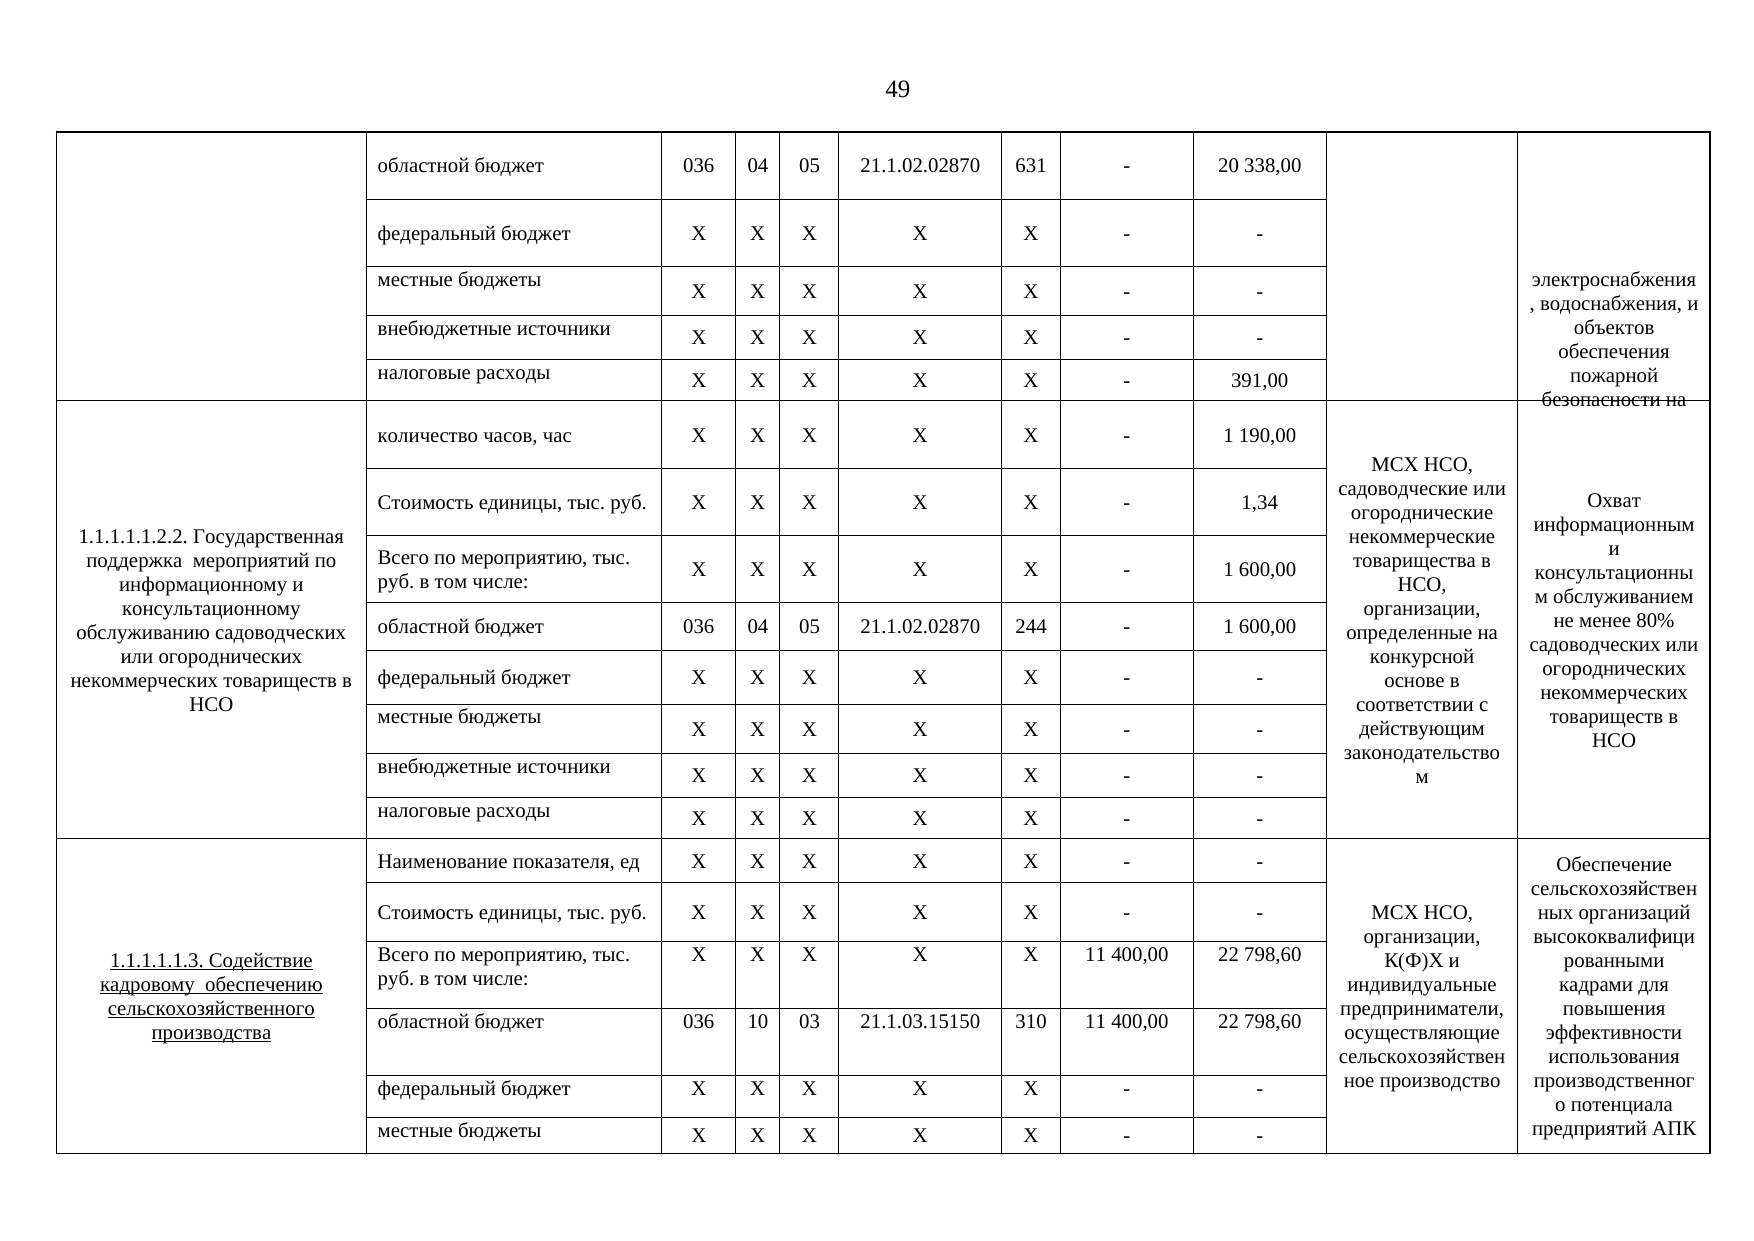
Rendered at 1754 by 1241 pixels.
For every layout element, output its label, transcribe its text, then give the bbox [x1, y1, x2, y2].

table_cell Х [780, 316, 838, 359]
table_cell Х [839, 200, 1001, 266]
table_cell - [1061, 798, 1193, 838]
table_cell - [1061, 754, 1193, 797]
table_cell Х [839, 883, 1001, 941]
table_cell Х [780, 469, 838, 535]
table_cell 036 [662, 1009, 735, 1075]
table_cell 10 [736, 1009, 779, 1075]
table_cell Х [839, 839, 1001, 882]
table_cell Х [736, 705, 779, 753]
table_cell Х [736, 316, 779, 359]
table_cell 1,34 [1194, 469, 1326, 535]
table_cell 04 [736, 133, 779, 198]
table_cell федеральный бюджет [367, 1076, 661, 1117]
table_cell Х [1002, 705, 1060, 753]
table_cell Х [736, 754, 779, 797]
table_cell Х [736, 469, 779, 535]
table_cell Стоимость единицы, тыс. руб. [367, 469, 661, 535]
table_cell Х [736, 200, 779, 266]
table_cell местные бюджеты [367, 1118, 661, 1153]
table_cell Х [662, 316, 735, 359]
table_cell Х [662, 200, 735, 266]
table_cell Х [662, 401, 735, 468]
table_cell 631 [1002, 133, 1060, 198]
table_cell - [1061, 133, 1193, 198]
table_cell - [1061, 469, 1193, 535]
table_cell - [1194, 798, 1326, 838]
table_cell Х [736, 798, 779, 838]
table_cell Х [780, 651, 838, 703]
table_cell 21.1.02.02870 [839, 603, 1001, 650]
table_cell 05 [780, 603, 838, 650]
table_cell - [1061, 651, 1193, 703]
table_cell - [1061, 603, 1193, 650]
table_cell - [1194, 267, 1326, 315]
table_cell Х [1002, 651, 1060, 703]
table_cell Х [736, 883, 779, 941]
table_cell Стоимость единицы, тыс. руб. [367, 883, 661, 941]
table_cell 05 [780, 133, 838, 198]
table_cell Х [780, 267, 838, 315]
table_cell - [1061, 200, 1193, 266]
table_cell Х [662, 754, 735, 797]
table_cell 21.1.02.02870 [839, 133, 1001, 198]
table_cell 1 600,00 [1194, 603, 1326, 650]
table_cell Х [780, 942, 838, 1008]
table_cell - [1061, 839, 1193, 882]
table_cell Х [839, 360, 1001, 400]
table_cell местные бюджеты [367, 267, 661, 315]
table_cell 03 [780, 1009, 838, 1075]
table_cell Х [839, 401, 1001, 468]
table_cell - [1061, 316, 1193, 359]
table_cell - [1194, 200, 1326, 266]
table_cell Х [1002, 200, 1060, 266]
table_cell Х [1002, 536, 1060, 602]
table_cell Х [780, 754, 838, 797]
table_cell Х [1002, 360, 1060, 400]
table_cell Х [736, 267, 779, 315]
table_cell Х [780, 360, 838, 400]
table_cell Х [1002, 267, 1060, 315]
table_cell Х [662, 1118, 735, 1153]
table_cell 11 400,00 [1061, 1009, 1193, 1075]
table_cell внебюджетные источники [367, 754, 661, 797]
table_cell 244 [1002, 603, 1060, 650]
table_cell - [1061, 883, 1193, 941]
table_cell Обеспечение сельскохозяйственных организаций высококвалифицированными кадрами для повышения эффективности использования производственного потенциала предприятий АПК [1518, 839, 1709, 1153]
table_cell федеральный бюджет [367, 200, 661, 266]
table_cell Всего по мероприятию, тыс. руб. в том числе: [367, 536, 661, 602]
table_cell налоговые расходы [367, 360, 661, 400]
table_cell Х [780, 839, 838, 882]
table_cell - [1194, 1118, 1326, 1153]
table_cell Х [1002, 883, 1060, 941]
table_cell Х [736, 839, 779, 882]
table_cell Х [1002, 839, 1060, 882]
table_cell - [1061, 1076, 1193, 1117]
table_cell Х [839, 754, 1001, 797]
table_cell федеральный бюджет [367, 651, 661, 703]
table_cell Х [1002, 1118, 1060, 1153]
table_cell - [1194, 705, 1326, 753]
table_cell Наименование показателя, ед [367, 839, 661, 882]
table_cell 1 600,00 [1194, 536, 1326, 602]
table_cell - [1061, 360, 1193, 400]
table_cell 22 798,60 [1194, 942, 1326, 1008]
table_cell - [1194, 754, 1326, 797]
table_cell 036 [662, 133, 735, 198]
table_cell Х [839, 536, 1001, 602]
table_cell 036 [662, 603, 735, 650]
table_cell 22 798,60 [1194, 1009, 1326, 1075]
table_cell местные бюджеты [367, 705, 661, 753]
table_cell Х [780, 798, 838, 838]
table_cell Х [1002, 401, 1060, 468]
table_cell Х [662, 942, 735, 1008]
table_cell Х [662, 798, 735, 838]
table_cell 1.1.1.1.1.3. Содействие кадровому обеспечению сельскохозяйственного производства [57, 839, 366, 1153]
table_cell Х [780, 1076, 838, 1117]
table_cell Х [736, 651, 779, 703]
table_cell Х [839, 267, 1001, 315]
table_cell Х [662, 469, 735, 535]
table_cell Х [839, 705, 1001, 753]
table_cell 21.1.03.15150 [839, 1009, 1001, 1075]
table_cell Х [839, 651, 1001, 703]
table_cell МСХ НСО, садоводческие или огороднические некоммерческие товарищества в НСО, организации, определенные на конкурсной основе в соответствии с действующим законодательством [1327, 401, 1517, 838]
table_cell 310 [1002, 1009, 1060, 1075]
table_cell - [1061, 1118, 1193, 1153]
table_cell Х [839, 469, 1001, 535]
table_cell Х [780, 1118, 838, 1153]
table_cell - [1061, 705, 1193, 753]
table_cell - [1194, 651, 1326, 703]
table_cell - [1194, 316, 1326, 359]
table_cell Х [736, 1076, 779, 1117]
table_cell Х [780, 200, 838, 266]
table_cell - [1194, 883, 1326, 941]
table_cell Х [662, 651, 735, 703]
table_cell областной бюджет [367, 133, 661, 198]
table_cell Х [662, 360, 735, 400]
table_cell 11 400,00 [1061, 942, 1193, 1008]
table_cell - [1194, 839, 1326, 882]
table_cell Х [662, 536, 735, 602]
table_cell Х [662, 883, 735, 941]
table_cell Х [736, 401, 779, 468]
table_cell Х [736, 1118, 779, 1153]
table_cell Х [1002, 1076, 1060, 1117]
table_cell Х [780, 883, 838, 941]
table_cell количество часов, час [367, 401, 661, 468]
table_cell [1327, 839, 1517, 1153]
table_cell - [1061, 267, 1193, 315]
table_cell 20 338,00 [1194, 133, 1326, 198]
table_cell Охват информационным и консультационным обслуживанием не менее 80% садоводческих или огороднических некоммерческих товариществ в НСО [1518, 401, 1709, 838]
table_cell - [1061, 536, 1193, 602]
table_cell Х [839, 1076, 1001, 1117]
table_cell Х [1002, 798, 1060, 838]
table_cell налоговые расходы [367, 798, 661, 838]
table_cell областной бюджет [367, 1009, 661, 1075]
table_cell Х [839, 798, 1001, 838]
table_cell Х [662, 839, 735, 882]
table_cell 1.1.1.1.1.2.2. Государственная поддержка мероприятий по информационному и консультационному обслуживанию садоводческих или огороднических некоммерческих товариществ в НСО [57, 401, 366, 838]
table_cell Х [662, 705, 735, 753]
table_cell Х [662, 267, 735, 315]
table_cell Х [736, 360, 779, 400]
table_cell Всего по мероприятию, тыс. руб. в том числе: [367, 942, 661, 1008]
table_cell Х [839, 1118, 1001, 1153]
table_cell Х [736, 536, 779, 602]
table_cell Х [780, 705, 838, 753]
table_cell Х [1002, 754, 1060, 797]
table_cell Х [780, 401, 838, 468]
table_cell 04 [736, 603, 779, 650]
table_cell Х [1002, 316, 1060, 359]
table_cell Х [662, 1076, 735, 1117]
table_cell Х [1002, 469, 1060, 535]
table_cell областной бюджет [367, 603, 661, 650]
table_cell - [1061, 401, 1193, 468]
table_cell - [1194, 1076, 1326, 1117]
table_cell Х [1002, 942, 1060, 1008]
table_cell Х [736, 942, 779, 1008]
table_cell 1 190,00 [1194, 401, 1326, 468]
table_cell Х [839, 316, 1001, 359]
table_cell внебюджетные источники [367, 316, 661, 359]
table_cell 391,00 [1194, 360, 1326, 400]
table_cell Х [780, 536, 838, 602]
table_cell Х [839, 942, 1001, 1008]
